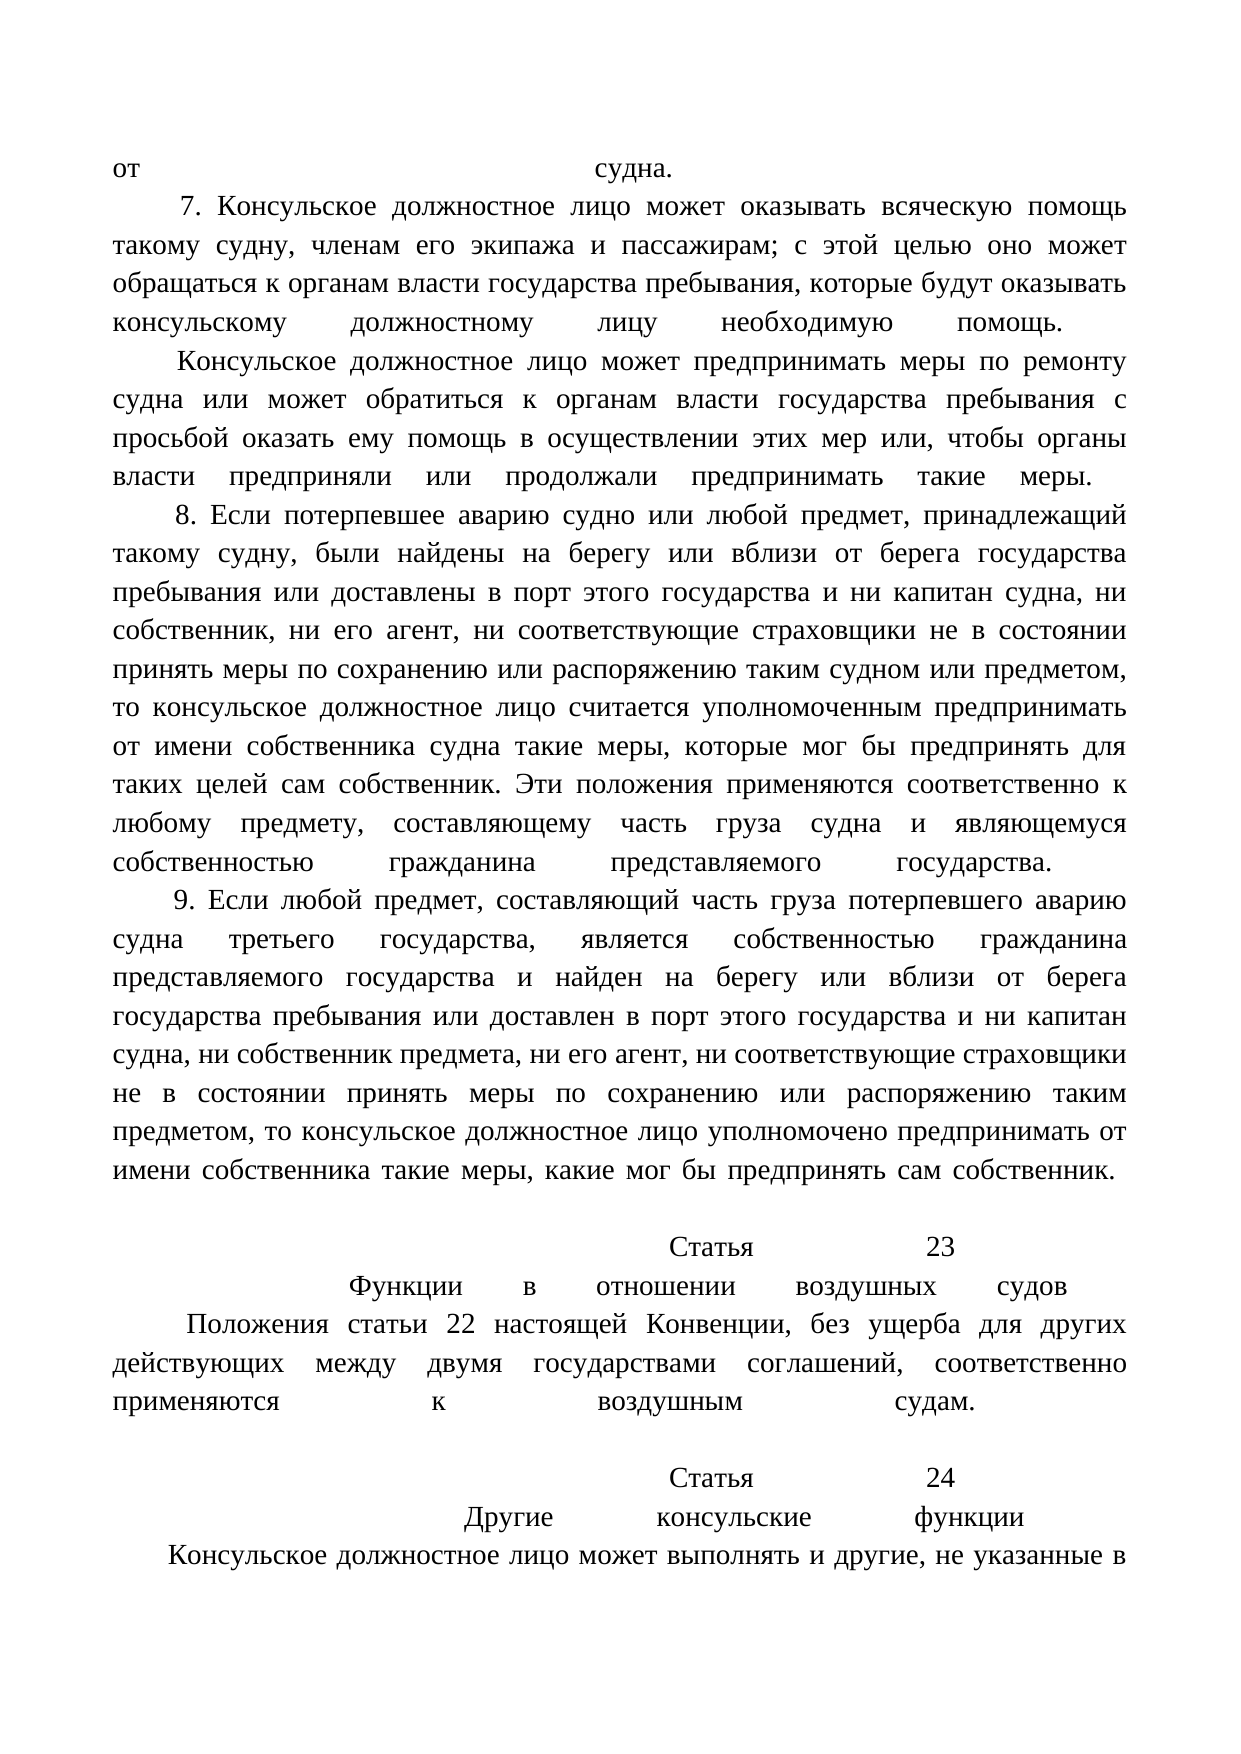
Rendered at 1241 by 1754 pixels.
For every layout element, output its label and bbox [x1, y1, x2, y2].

text [112, 150, 1128, 1571]
